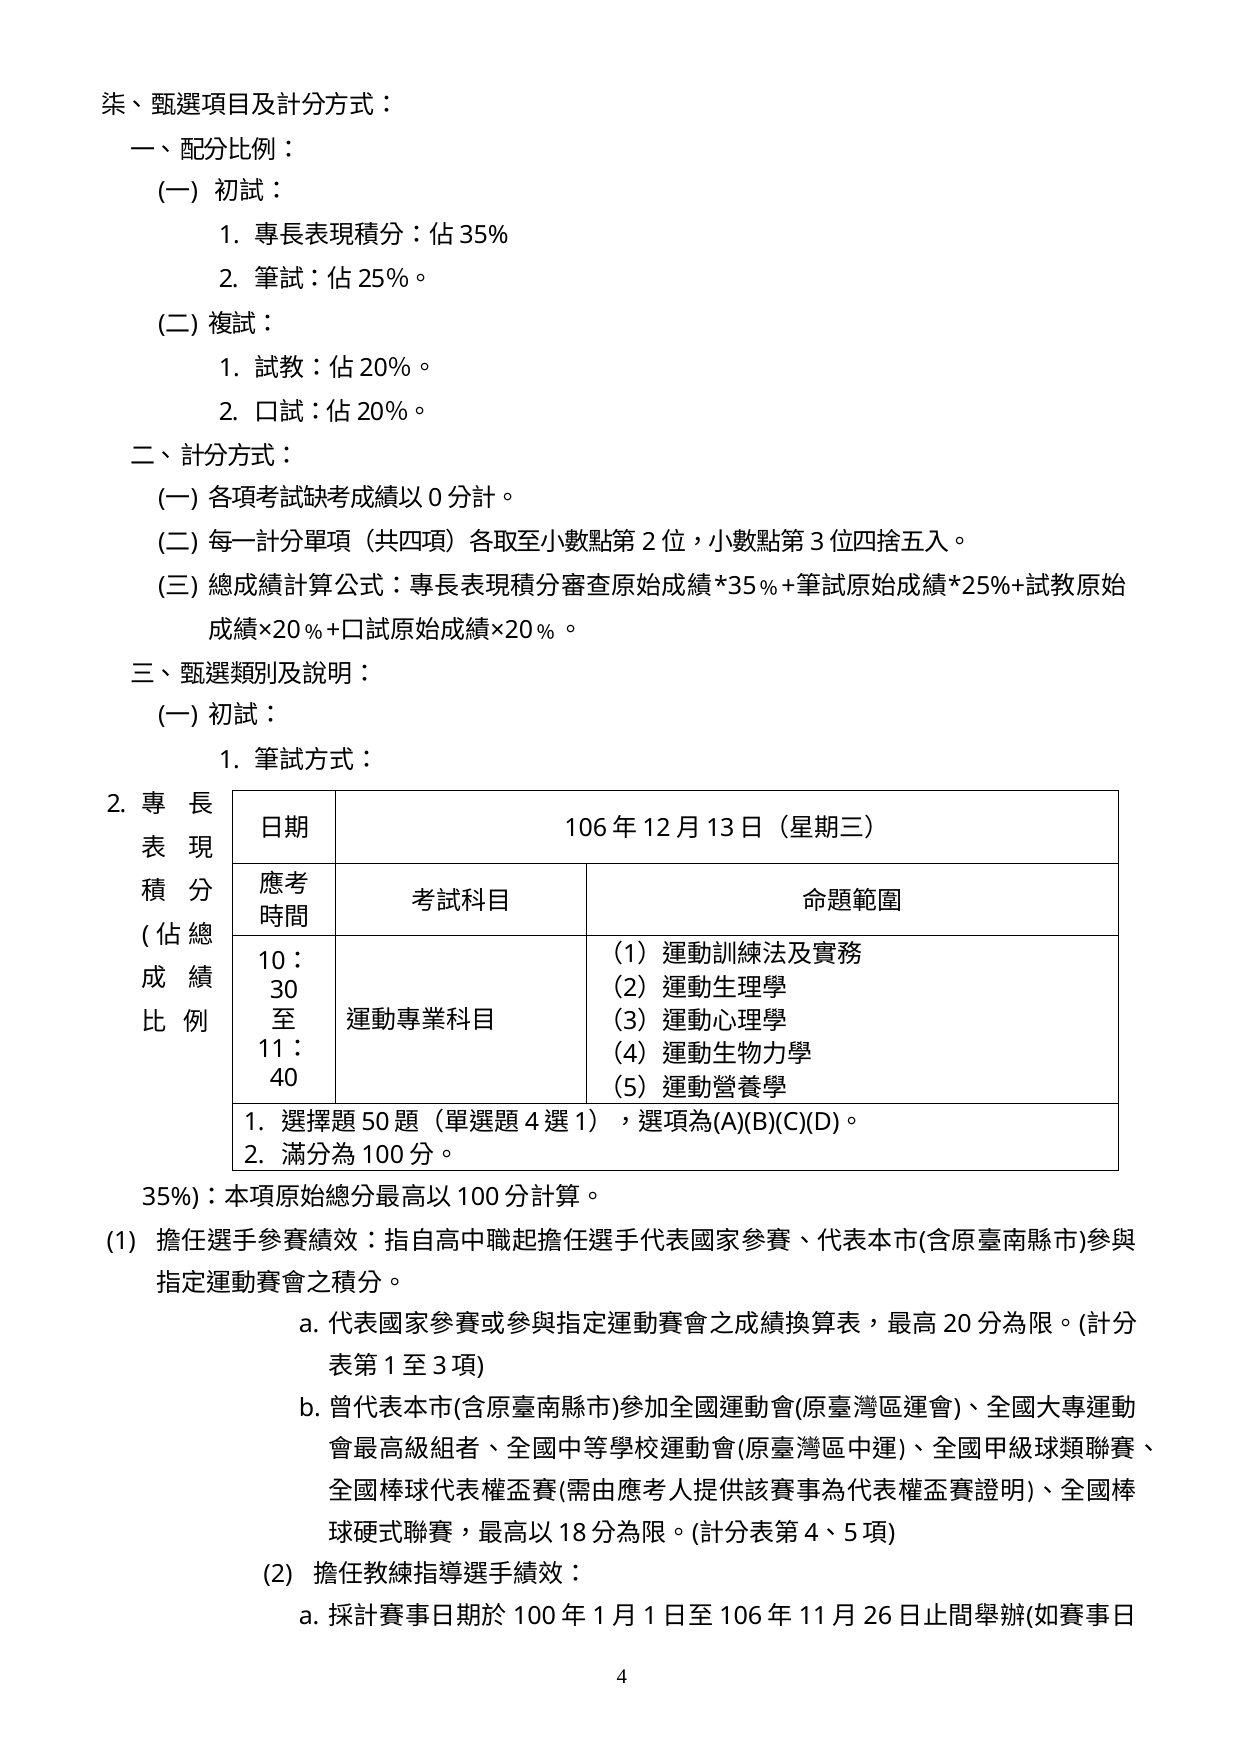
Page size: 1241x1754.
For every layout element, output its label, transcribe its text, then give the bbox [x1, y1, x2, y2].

list 初試： [158, 691, 1126, 735]
list 甄選項目及計分方式： [101, 81, 1137, 125]
list 代表國家參賽或參與指定運動賽會之成績換算表，最高20分為限。(計分表第1至3項) [298, 1299, 1137, 1383]
list 初試： [158, 167, 1126, 211]
table_cell （1）運動訓練法及實務 （2）運動生理學 （3）運動心理學 （4）運動生物力學 （5）運動營養學 [587, 936, 1118, 1103]
table_header 106年12月13日（星期三） [336, 791, 1118, 862]
table_cell 命題範圍 [587, 864, 1118, 935]
list 試教：佔20％。 [219, 343, 1126, 387]
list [298, 1591, 1137, 1633]
list 每一計分單項（共四項）各取至小數點第2位，小數點第3位四捨五入。 [158, 518, 1126, 561]
table_cell 考試科目 [336, 864, 586, 935]
list 專長表現積分：佔35% [219, 211, 1126, 255]
list 曾代表本市(含原臺南縣市)參加全國運動會(原臺灣區運會)、全國大專運動會最高級組者、全國中等學校運動會(原臺灣區中運)、全國甲級球類聯賽、全國棒球代表權盃賽(需由應考人提供該賽事為代表權盃賽證明)、全國棒球硬式聯賽，最高以18分為限。(計分表第4、5項) [298, 1383, 1137, 1549]
list 配分比例： [130, 125, 1137, 166]
table_cell 運動專業科目 [336, 936, 586, 1103]
table_header 日期 [233, 791, 335, 862]
table_cell 選擇題50題（單選題4選1），選項為(A)(B)(C)(D)。 滿分為100分。 [233, 1104, 1118, 1170]
list 專長表現積分 (佔總成績比例35%)：本項原始總分最高以100分計算。 [106, 780, 1126, 1216]
list 各項考試缺考成績以0分計。 [158, 473, 1126, 517]
list 甄選類別及說明： [130, 649, 1137, 691]
list 計分方式： [130, 431, 1137, 473]
list 總成績計算公式：專長表現積分審查原始成績*35﹪+筆試原始成績*25%+試教原始成績×20﹪+口試原始成績×20﹪。 [158, 562, 1126, 649]
list 筆試方式： [219, 736, 1126, 779]
list 擔任教練指導選手績效： [263, 1549, 1137, 1591]
list 擔任選手參賽績效：指自高中職起擔任選手代表國家參賽、代表本市(含原臺南縣市)參與指定運動賽會之積分。 [106, 1216, 1137, 1299]
list 筆試：佔25％。 [219, 255, 1126, 299]
list 複試： [158, 299, 1126, 343]
table_cell 應考 時間 [233, 864, 335, 935]
list 口試：佔20％。 [219, 388, 1126, 431]
table_cell 10：30 至 11：40 [233, 936, 335, 1103]
